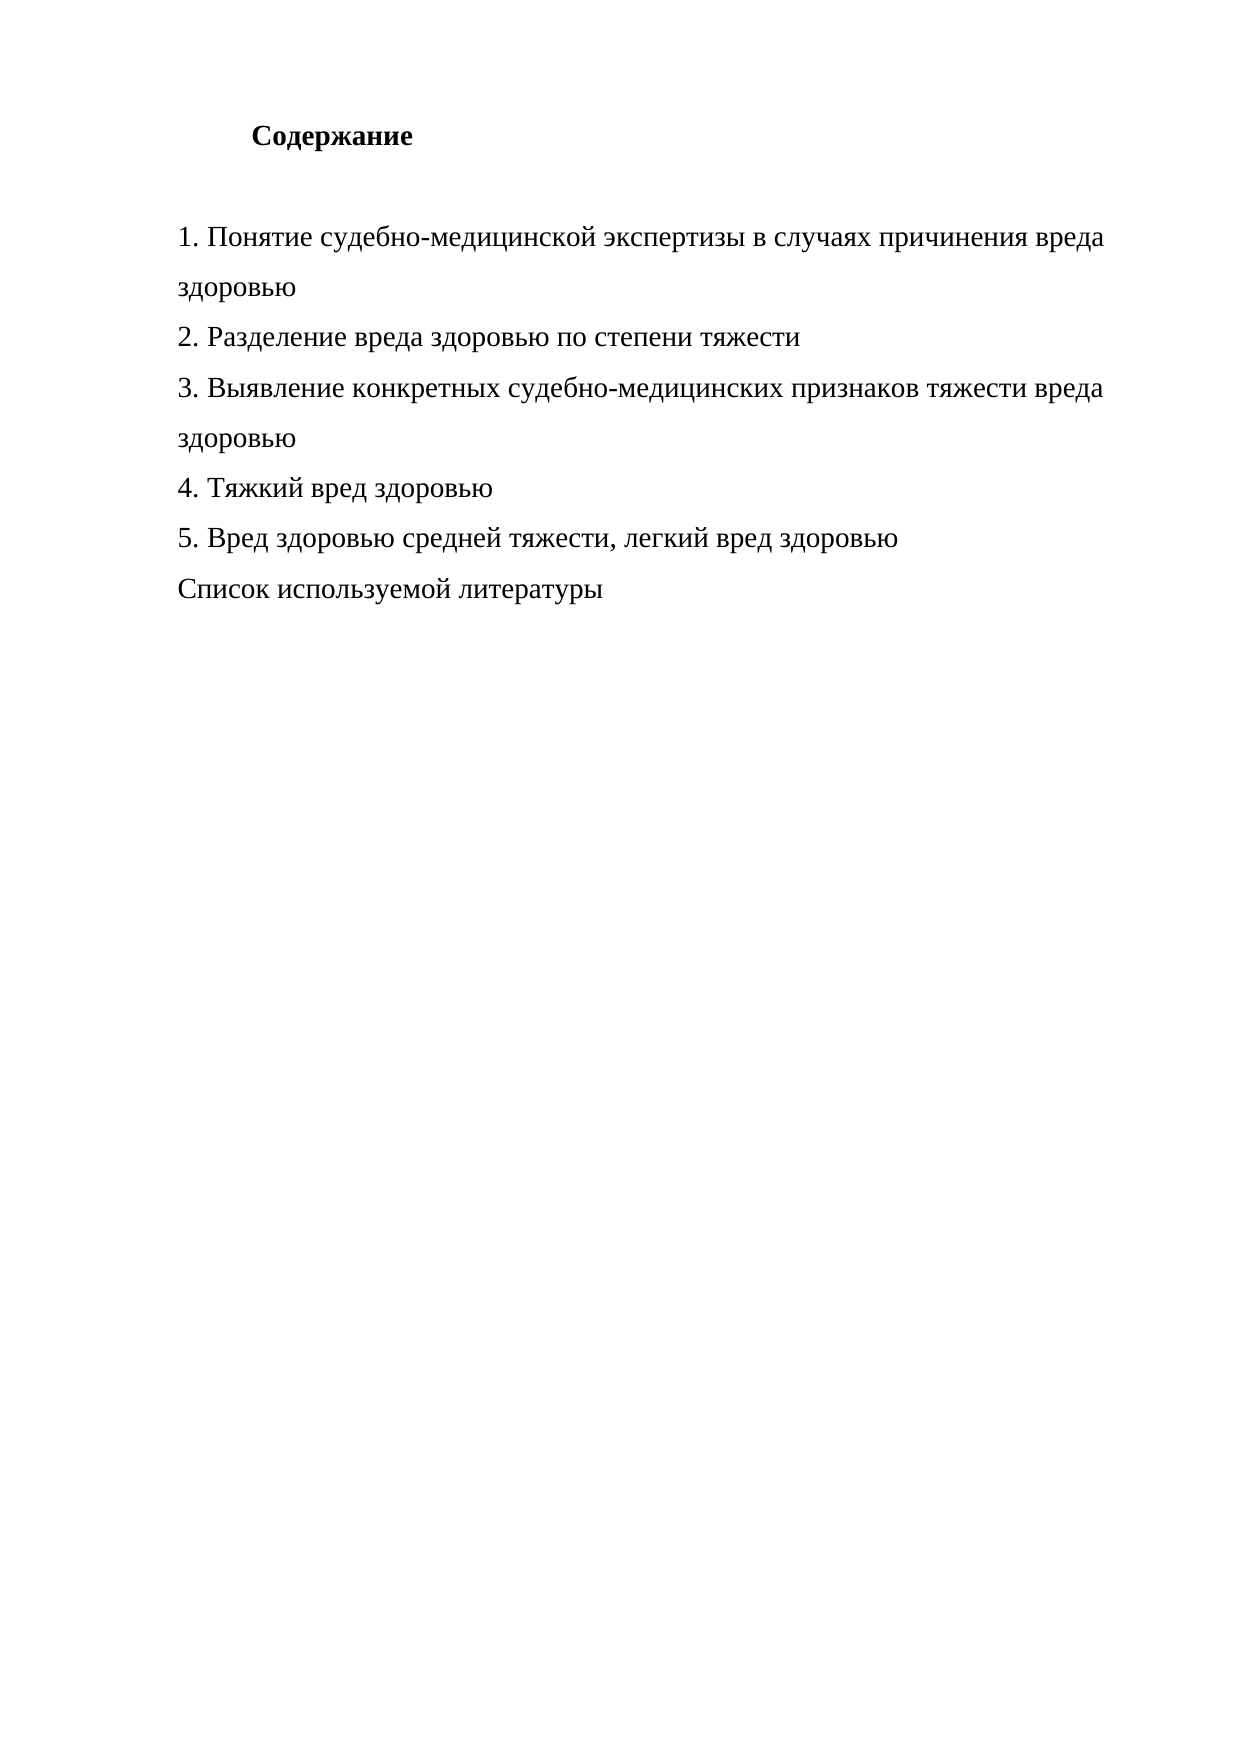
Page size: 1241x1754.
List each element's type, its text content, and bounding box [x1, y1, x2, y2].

list Тяжкий вред здоровью [177, 470, 1152, 504]
list Выявление конкретных судебно-медицинских признаков тяжести вреда здоровью [177, 370, 1152, 453]
list Разделение вреда здоровью по степени тяжести [177, 319, 1152, 353]
list Вред здоровью средней тяжести, легкий вред здоровью [177, 521, 1152, 554]
list Понятие судебно-медицинской экспертизы в случаях причинения вреда здоровью [177, 219, 1152, 303]
text Список используемой литературы [177, 571, 1152, 604]
text Содержание [177, 118, 1152, 152]
